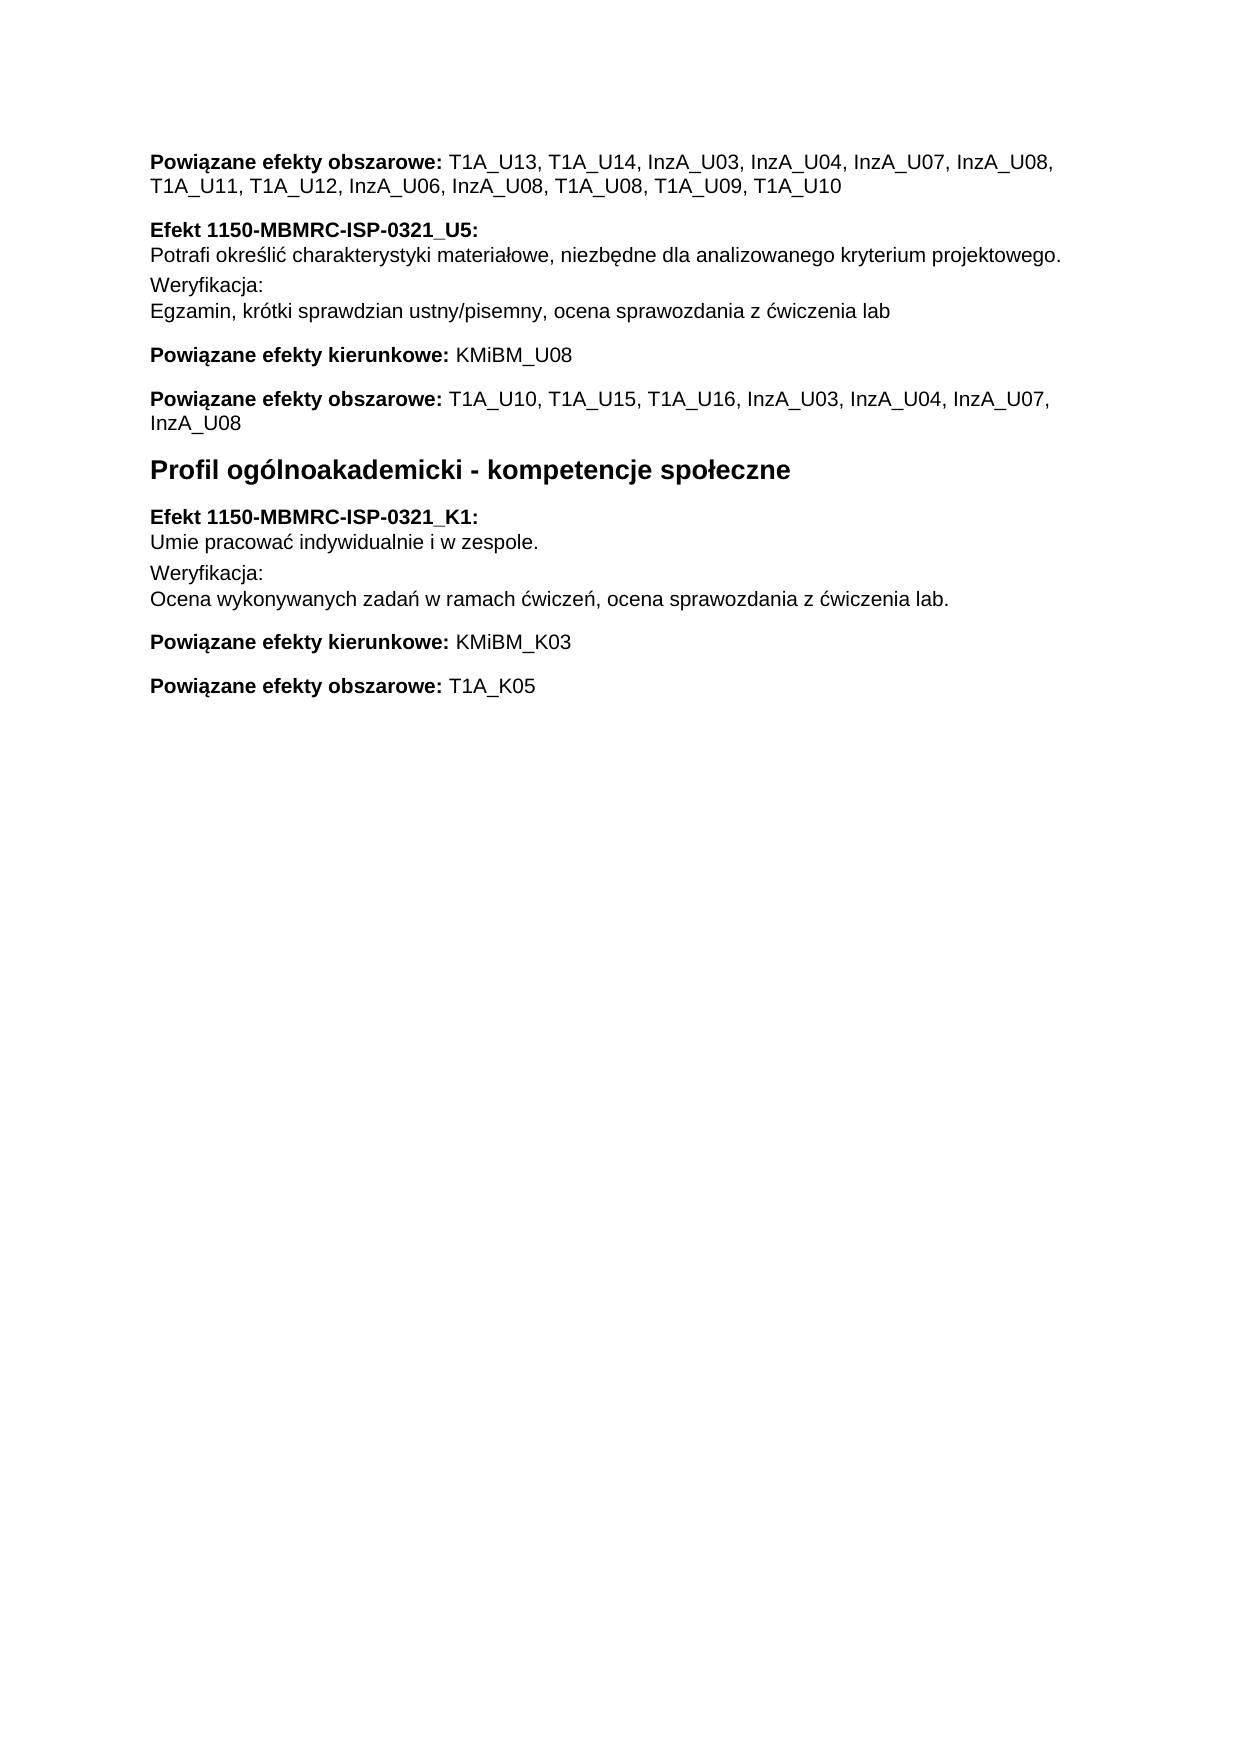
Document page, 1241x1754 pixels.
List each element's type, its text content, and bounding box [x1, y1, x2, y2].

text Ocena wykonywanych zadań w ramach ćwiczeń, ocena sprawozdania z ćwiczenia lab. [150, 586, 1090, 610]
text Efekt 1150-MBMRC-ISP-0321_K1: [150, 505, 1090, 529]
text Powiązane efekty kierunkowe: KMiBM_K03 [150, 630, 1090, 654]
subtitle Profil ogólnoakademicki - kompetencje społeczne [150, 454, 1090, 485]
text Efekt 1150-MBMRC-ISP-0321_U5: [150, 218, 1090, 242]
text Weryfikacja: [150, 560, 1090, 584]
text Weryfikacja: [150, 273, 1090, 297]
text Umie pracować indywidualnie i w zespole. [150, 530, 1090, 554]
text Egzamin, krótki sprawdzian ustny/pisemny, ocena sprawozdania z ćwiczenia lab [150, 299, 1090, 323]
text Powiązane efekty kierunkowe: KMiBM_U08 [150, 343, 1090, 367]
text Powiązane efekty obszarowe: T1A_K05 [150, 674, 1090, 698]
text Powiązane efekty obszarowe: T1A_U10, T1A_U15, T1A_U16, InzA_U03, InzA_U04, InzA_U07, InzA_U08 [150, 386, 1090, 434]
text Powiązane efekty obszarowe: T1A_U13, T1A_U14, InzA_U03, InzA_U04, InzA_U07, InzA_U08, T1A_U11, T1A_U12, InzA_U06, InzA_U08, T1A_U08, T1A_U09, T1A_U10 [150, 150, 1090, 198]
text Potrafi określić charakterystyki materiałowe, niezbędne dla analizowanego kryterium projektowego. [150, 243, 1090, 267]
